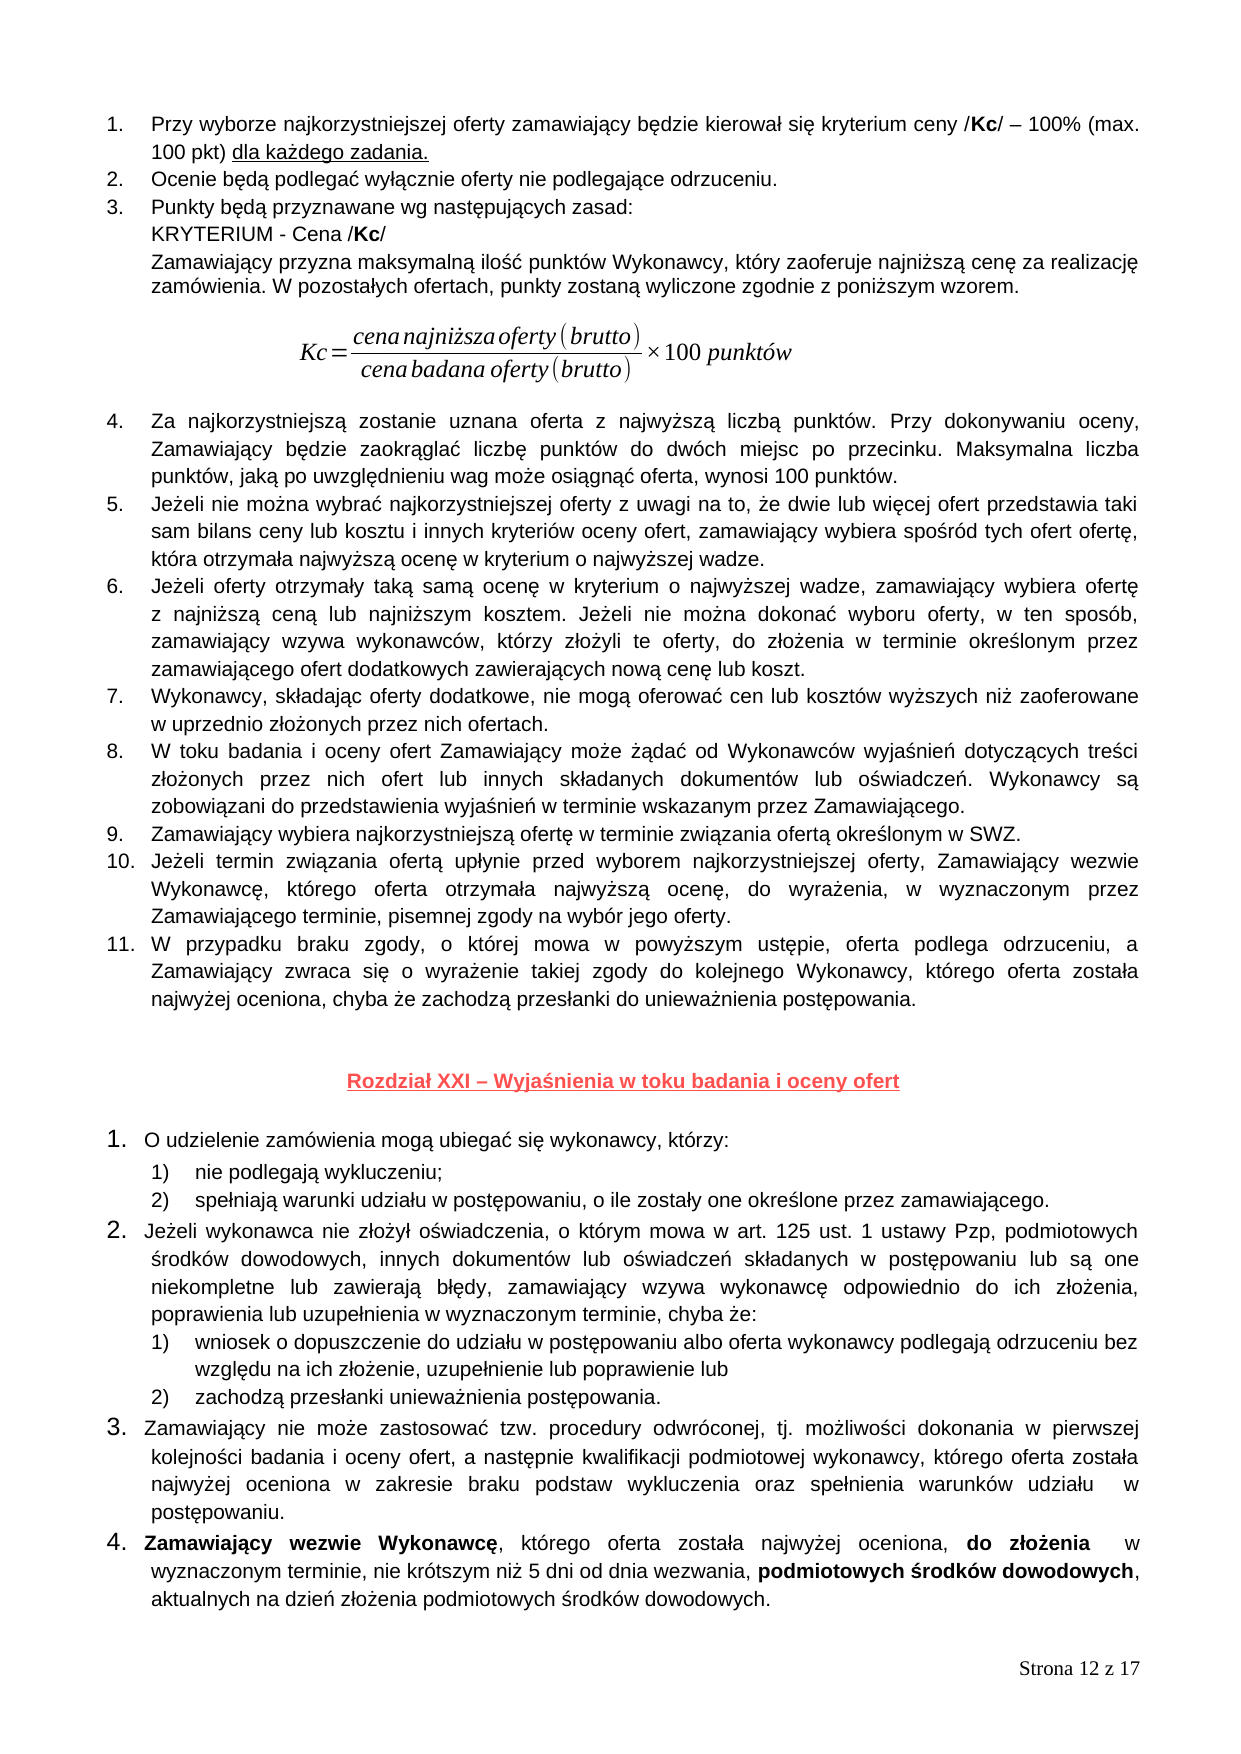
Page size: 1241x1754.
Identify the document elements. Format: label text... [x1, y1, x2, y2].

list Ocenie będą podlegać wyłącznie oferty nie podlegające odrzuceniu. [106, 167, 1140, 191]
list zachodzą przesłanki unieważnienia postępowania. [151, 1385, 1140, 1409]
list Jeżeli termin związania ofertą upłynie przed wyborem najkorzystniejszej oferty, Zamawiający wezwie Wykonawcę, którego oferta otrzymała najwyższą ocenę, do wyrażenia, w wyznaczonym przez Zamawiającego terminie, pisemnej zgody na wybór jego oferty. [106, 849, 1140, 928]
text Zamawiający przyzna maksymalną ilość punktów Wykonawcy, który zaoferuje najniższą cenę za realizację zamówienia. W pozostałych ofertach, punkty zostaną wyliczone zgodnie z poniższym wzorem. [151, 250, 1140, 298]
list Zamawiający wezwie Wykonawcę, którego oferta została najwyżej oceniona, do złożenia w wyznaczonym terminie, nie krótszym niż 5 dni od dnia wezwania, podmiotowych środków dowodowych, aktualnych na dzień złożenia podmiotowych środków dowodowych. [106, 1527, 1140, 1611]
list W przypadku braku zgody, o której mowa w powyższym ustępie, oferta podlega odrzuceniu, a Zamawiający zwraca się o wyrażenie takiej zgody do kolejnego Wykonawcy, którego oferta została najwyżej oceniona, chyba że zachodzą przesłanki do unieważnienia postępowania. [106, 932, 1140, 1011]
list KRYTERIUM - Cena /Kc/ [151, 222, 1140, 246]
list wniosek o dopuszczenie do udziału w postępowaniu albo oferta wykonawcy podlegają odrzuceniu bez względu na ich złożenie, uzupełnienie lub poprawienie lub [151, 1330, 1140, 1381]
list Jeżeli wykonawca nie złożył oświadczenia, o którym mowa w art. 125 ust. 1 ustawy Pzp, podmiotowych środków dowodowych, innych dokumentów lub oświadczeń składanych w postępowaniu lub są one niekompletne lub zawierają błędy, zamawiający wzywa wykonawcę odpowiednio do ich złożenia, poprawienia lub uzupełnienia w wyznaczonym terminie, chyba że: [106, 1215, 1140, 1326]
list Jeżeli nie można wybrać najkorzystniejszej oferty z uwagi na to, że dwie lub więcej ofert przedstawia taki sam bilans ceny lub kosztu i innych kryteriów oceny ofert, zamawiający wybiera spośród tych ofert ofertę, która otrzymała najwyższą ocenę w kryterium o najwyższej wadze. [106, 492, 1140, 571]
list spełniają warunki udziału w postępowaniu, o ile zostały one określone przez zamawiającego. [151, 1187, 1140, 1211]
text Rozdział XXI – Wyjaśnienia w toku badania i oceny ofert [106, 1069, 1140, 1093]
list Zamawiający wybiera najkorzystniejszą ofertę w terminie związania ofertą określonym w SWZ. [106, 822, 1140, 846]
list O udzielenie zamówienia mogą ubiegać się wykonawcy, którzy: [106, 1124, 1140, 1153]
list Za najkorzystniejszą zostanie uznana oferta z najwyższą liczbą punktów. Przy dokonywaniu oceny, Zamawiający będzie zaokrąglać liczbę punktów do dwóch miejsc po przecinku. Maksymalna liczba punktów, jaką po uwzględnieniu wag może osiągnąć oferta, wynosi 100 punktów. [106, 409, 1140, 488]
list Wykonawcy, składając oferty dodatkowe, nie mogą oferować cen lub kosztów wyższych niż zaoferowane w uprzednio złożonych przez nich ofertach. [106, 684, 1140, 736]
list Przy wyborze najkorzystniejszej oferty zamawiający będzie kierował się kryterium ceny /Kc/ – 100% (max. 100 pkt) dla każdego zadania. [106, 112, 1140, 164]
list Jeżeli oferty otrzymały taką samą ocenę w kryterium o najwyższej wadze, zamawiający wybiera ofertę z najniższą ceną lub najniższym kosztem. Jeżeli nie można dokonać wyboru oferty, w ten sposób, zamawiający wzywa wykonawców, którzy złożyli te oferty, do złożenia w terminie określonym przez zamawiającego ofert dodatkowych zawierających nową cenę lub koszt. [106, 574, 1140, 681]
list nie podlegają wykluczeniu; [151, 1160, 1140, 1184]
list W toku badania i oceny ofert Zamawiający może żądać od Wykonawców wyjaśnień dotyczących treści złożonych przez nich ofert lub innych składanych dokumentów lub oświadczeń. Wykonawcy są zobowiązani do przedstawienia wyjaśnień w terminie wskazanym przez Zamawiającego. [106, 739, 1140, 818]
list Punkty będą przyznawane wg następujących zasad: [106, 195, 1140, 219]
list Zamawiający nie może zastosować tzw. procedury odwróconej, tj. możliwości dokonania w pierwszej kolejności badania i oceny ofert, a następnie kwalifikacji podmiotowej wykonawcy, którego oferta została najwyżej oceniona w zakresie braku podstaw wykluczenia oraz spełnienia warunków udziału w postępowaniu. [106, 1412, 1140, 1523]
